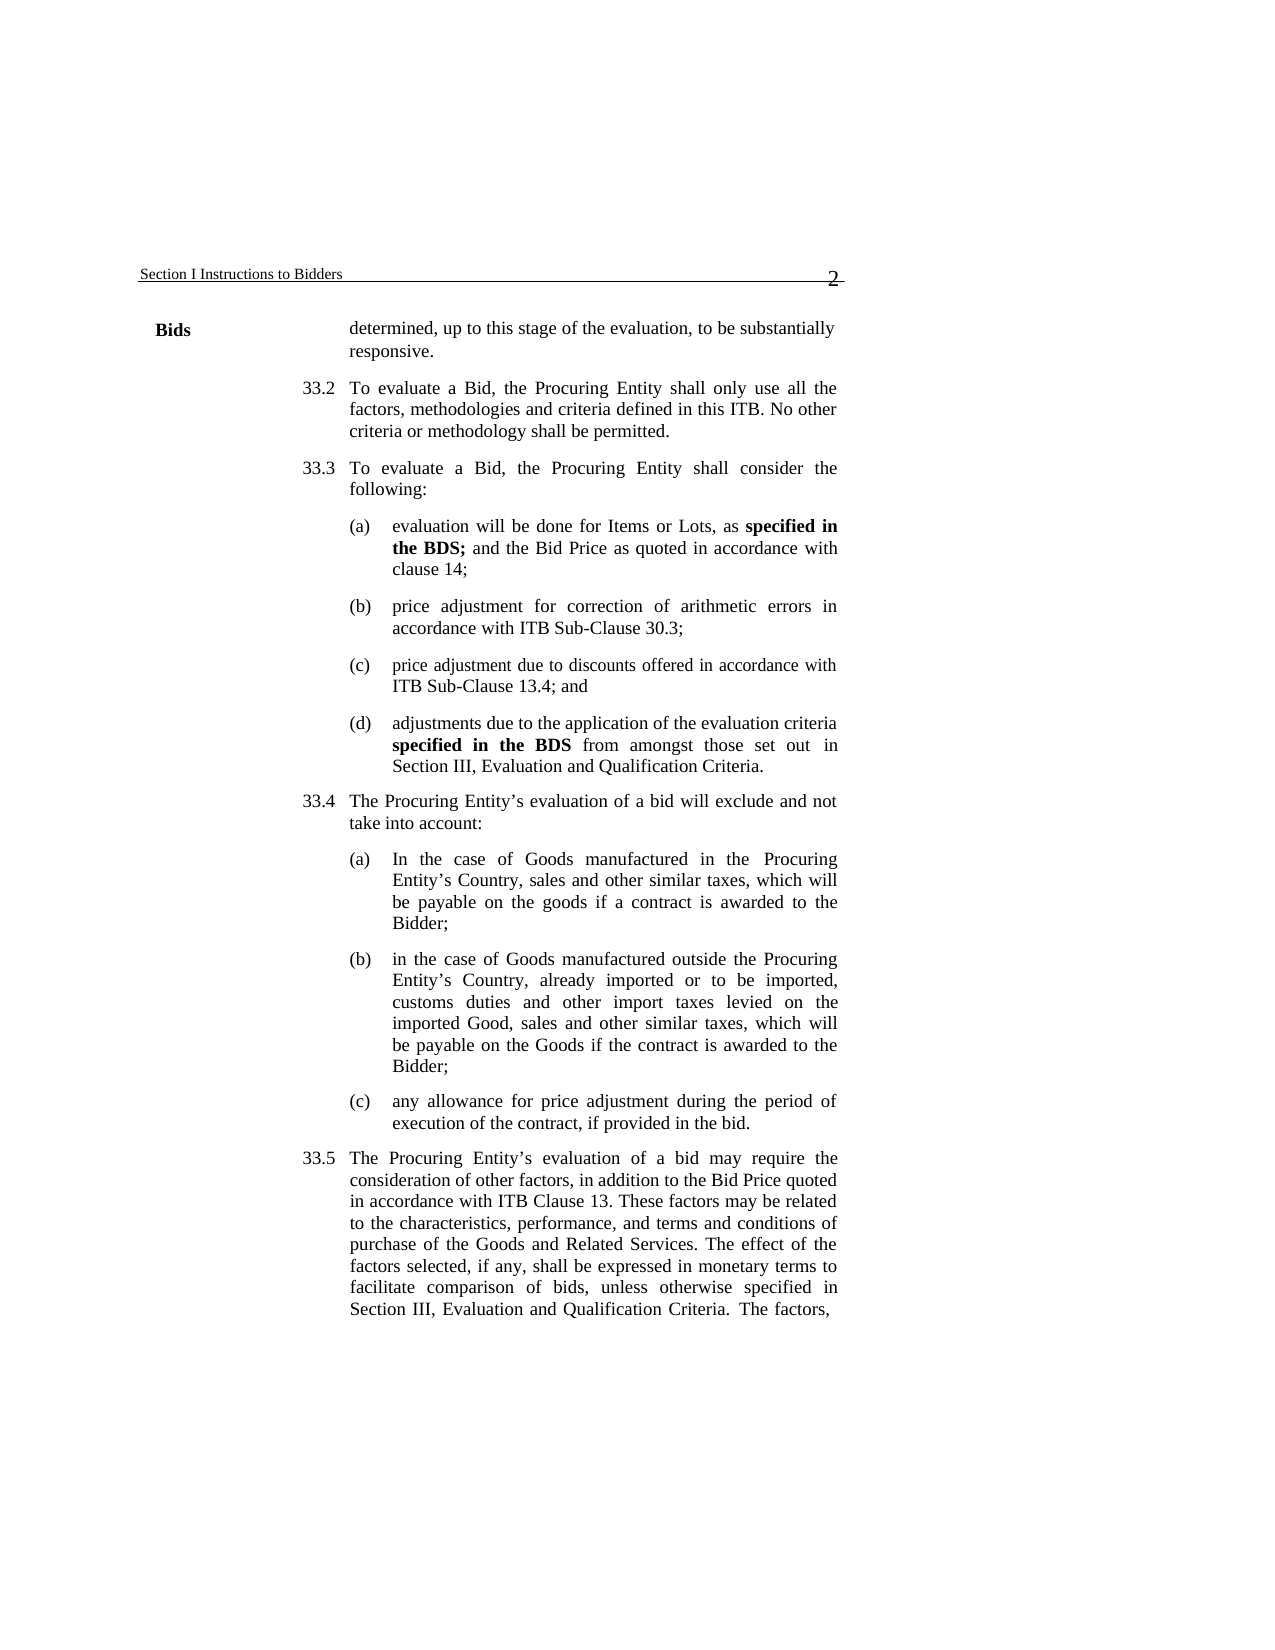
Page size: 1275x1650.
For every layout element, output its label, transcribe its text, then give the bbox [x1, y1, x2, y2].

list adjustments due to the application of the evaluation criteria specified in the BDS from amongst those set out in Section III, Evaluation and Qualification Criteria. [349, 712, 838, 777]
list The Procuring Entity’s evaluation of a bid will exclude and not take into account: [302, 790, 837, 833]
list To evaluate a Bid, the Procuring Entity shall only use all the factors, methodologies and criteria defined in this ITB. No other criteria or methodology shall be permitted. [302, 377, 838, 441]
list evaluation will be done for Items or Lots, as specified in the BDS; and the Bid Price as quoted in accordance with clause 14; [349, 515, 838, 580]
list price adjustment due to discounts offered in accordance with ITB Sub-Clause 13.4; and [349, 654, 837, 697]
list in the case of Goods manufactured outside the Procuring Entity’s Country, already imported or to be imported, customs duties and other import taxes levied on the imported Good, sales and other similar taxes, which will be payable on the Goods if the contract is awarded to the Bidder; [349, 947, 838, 1077]
list price adjustment for correction of arithmetic errors in accordance with ITB Sub-Clause 30.3; [349, 595, 837, 638]
text Bids determined, up to this stage of the evaluation, to be substantially responsive. [155, 318, 837, 362]
list To evaluate a Bid, the Procuring Entity shall consider the following: [302, 457, 838, 500]
list In the case of Goods manufactured in the Procuring Entity’s Country, sales and other similar taxes, which will be payable on the goods if a contract is awarded to the Bidder; [349, 847, 838, 934]
list any allowance for price adjustment during the period of execution of the contract, if provided in the bid. [349, 1090, 837, 1133]
list The Procuring Entity’s evaluation of a bid may require the consideration of other factors, in addition to the Bid Price quoted in accordance with ITB Clause 13. These factors may be related to the characteristics, performance, and terms and conditions of purchase of the Goods and Related Services. The effect of the factors selected, if any, shall be expressed in monetary terms to facilitate comparison of bids, unless otherwise specified in Section III, Evaluation and Qualification Criteria. The factors, [302, 1147, 838, 1319]
